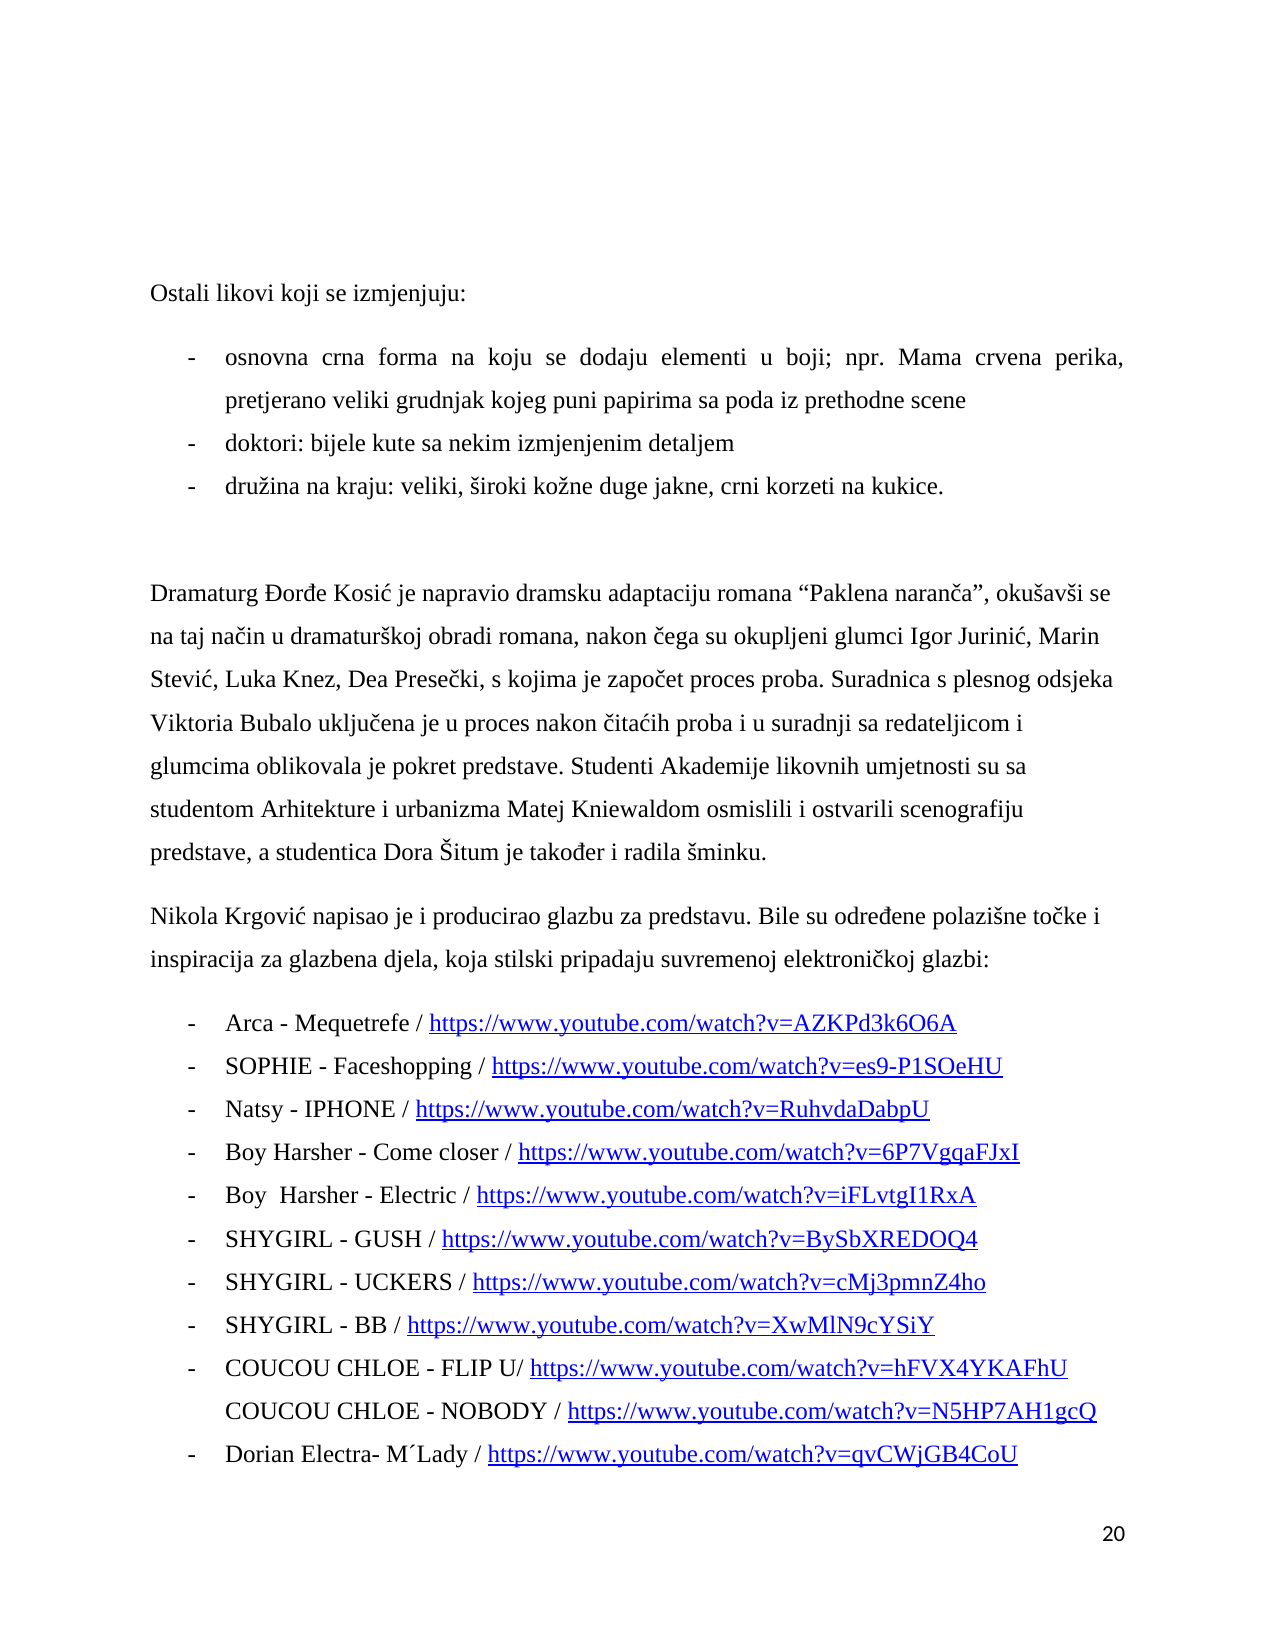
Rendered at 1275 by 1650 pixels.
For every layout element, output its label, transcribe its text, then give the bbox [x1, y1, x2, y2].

list Boy Harsher - Electric / https://www.youtube.com/watch?v=iFLvtgI1RxA [187, 1181, 1125, 1209]
list Arca - Mequetrefe / https://www.youtube.com/watch?v=AZKPd3k6O6A [187, 1008, 1125, 1037]
list SHYGIRL - UCKERS / https://www.youtube.com/watch?v=cMj3pmnZ4ho [187, 1267, 1125, 1296]
list osnovna crna forma na koju se dodaju elementi u boji; npr. Mama crvena perika, pretjerano veliki grudnjak kojeg puni papirima sa poda iz prethodne scene [187, 342, 1125, 414]
list SHYGIRL - GUSH / https://www.youtube.com/watch?v=BySbXREDOQ4 [187, 1224, 1125, 1252]
list Natsy - IPHONE / https://www.youtube.com/watch?v=RuhvdaDabpU [187, 1094, 1125, 1123]
list Boy Harsher - Come closer / https://www.youtube.com/watch?v=6P7VgqaFJxI [187, 1137, 1125, 1166]
text Ostali likovi koji se izmjenjuju: [150, 278, 1125, 307]
list doktori: bijele kute sa nekim izmjenjenim detaljem [187, 428, 1125, 457]
list SOPHIE - Faceshopping / https://www.youtube.com/watch?v=es9-P1SOeHU [187, 1051, 1125, 1080]
text Nikola Krgović napisao je i producirao glazbu za predstavu. Bile su određene polazišne točke i inspiracija za glazbena djela, koja stilski pripadaju suvremenoj elektroničkoj glazbi: [150, 901, 1125, 973]
list SHYGIRL - BB / https://www.youtube.com/watch?v=XwMlN9cYSiY [187, 1310, 1125, 1339]
list Dorian Electra- M´Lady / https://www.youtube.com/watch?v=qvCWjGB4CoU [187, 1439, 1125, 1468]
list COUCOU CHLOE - FLIP U/ https://www.youtube.com/watch?v=hFVX4YKAFhU COUCOU CHLOE - NOBODY / https://www.youtube.com/watch?v=N5HP7AH1gcQ [187, 1353, 1125, 1425]
list družina na kraju: veliki, široki kožne duge jakne, crni korzeti na kukice. [187, 471, 1125, 500]
text Dramaturg Đorđe Kosić je napravio dramsku adaptaciju romana “Paklena naranča”, okušavši se na taj način u dramaturškoj obradi romana, nakon čega su okupljeni glumci Igor Jurinić, Marin Stević, Luka Knez, Dea Presečki, s kojima je započet proces proba. Suradnica s plesnog odsjeka Viktoria Bubalo uključena je u proces nakon čitaćih proba i u suradnji sa redateljicom i glumcima oblikovala je pokret predstave. Studenti Akademije likovnih umjetnosti su sa studentom Arhitekture i urbanizma Matej Kniewaldom osmislili i ostvarili scenografiju predstave, a studentica Dora Šitum je također i radila šminku. [150, 578, 1125, 866]
